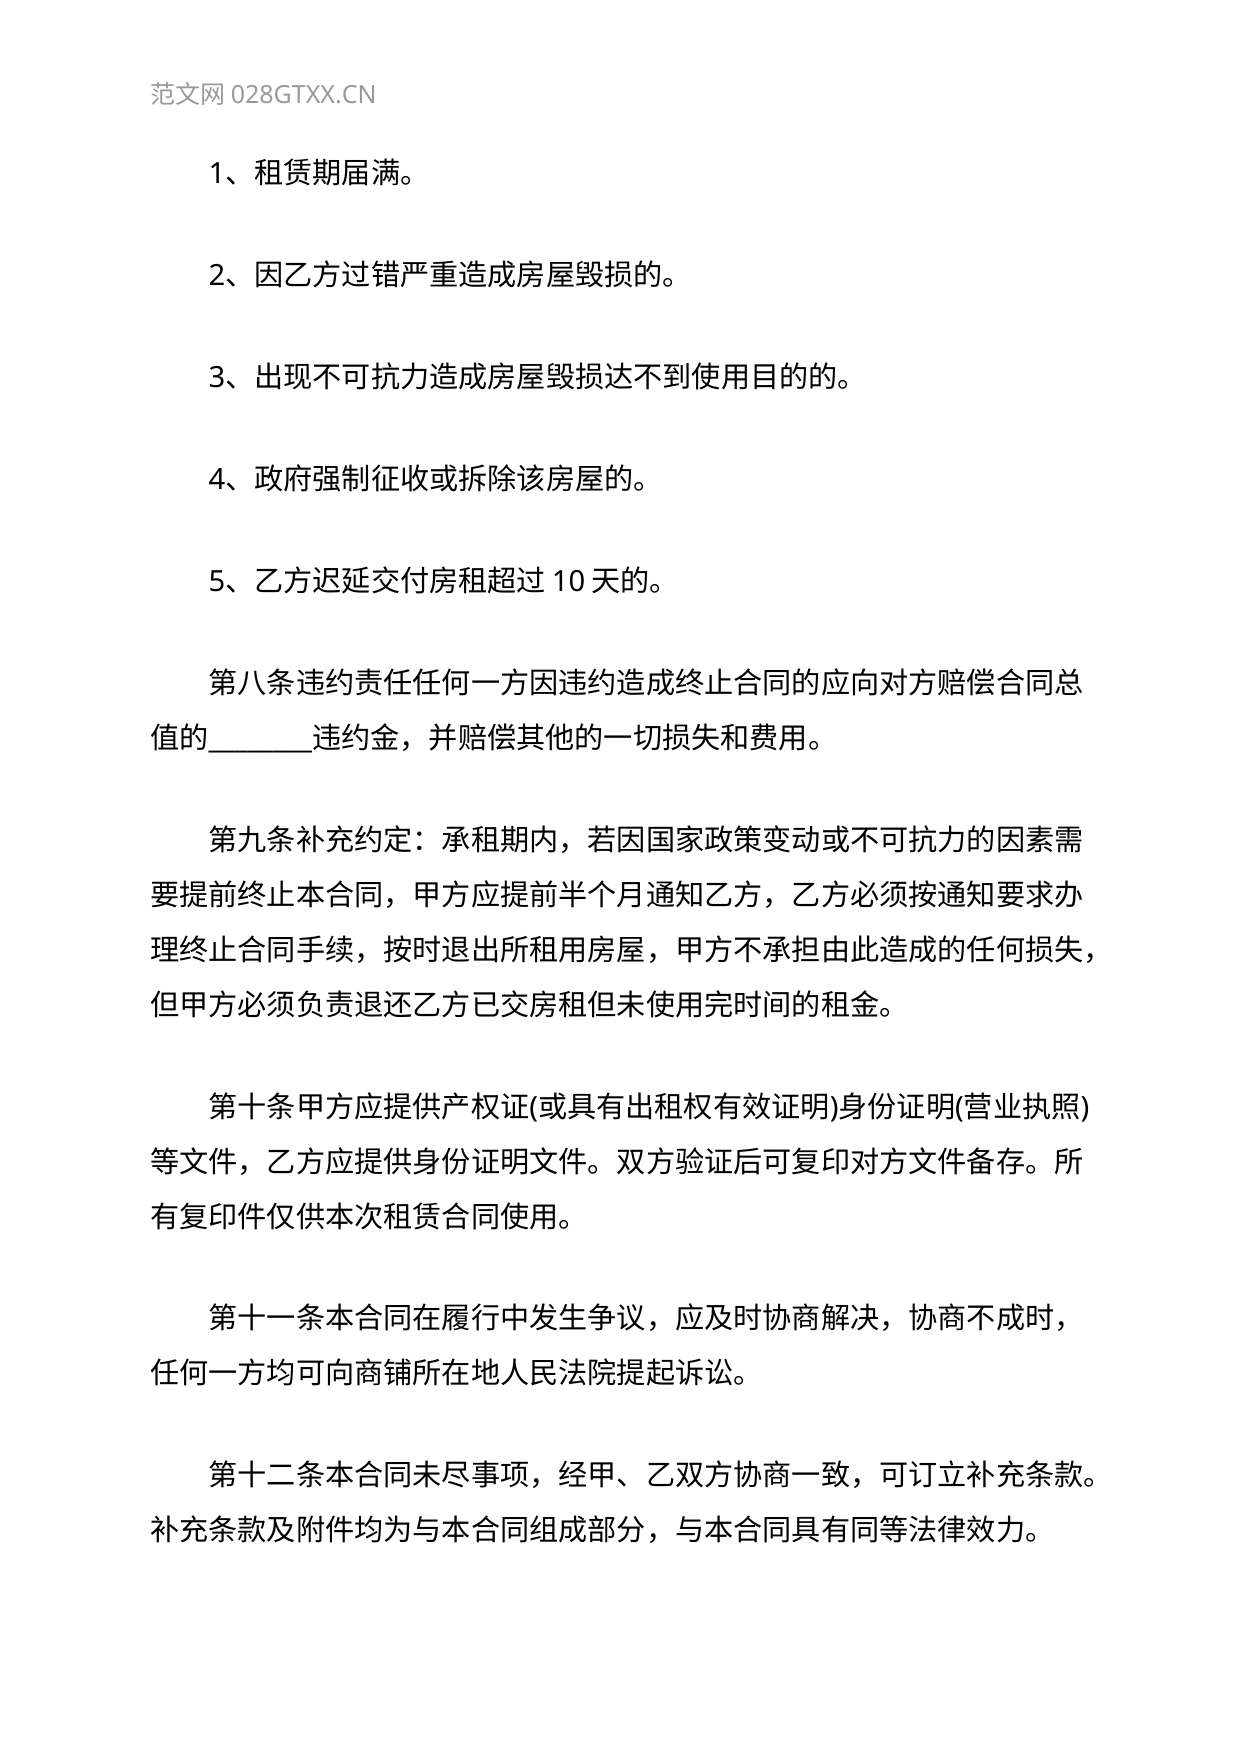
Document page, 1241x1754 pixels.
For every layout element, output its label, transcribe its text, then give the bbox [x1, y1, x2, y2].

text 第九条补充约定：承租期内，若因国家政策变动或不可抗力的因素需要提前终止本合同，甲方应提前半个月通知乙方，乙方必须按通知要求办理终止合同手续，按时退出所租用房屋，甲方不承担由此造成的任何损失，但甲方必须负责退还乙方已交房租但未使用完时间的租金。 [150, 817, 1090, 1024]
text 第十一条本合同在履行中发生争议，应及时协商解决，协商不成时，任何一方均可向商铺所在地人民法院提起诉讼。 [150, 1295, 1090, 1392]
text 3、出现不可抗力造成房屋毁损达不到使用目的的。 [150, 354, 1090, 396]
text 1、租赁期届满。 [150, 150, 1090, 192]
text 第八条违约责任任何一方因违约造成终止合同的应向对方赔偿合同总值的________违约金，并赔偿其他的一切损失和费用。 [150, 660, 1090, 757]
text 4、政府强制征收或拆除该房屋的。 [150, 456, 1090, 498]
text 第十条甲方应提供产权证(或具有出租权有效证明)身份证明(营业执照)等文件，乙方应提供身份证明文件。双方验证后可复印对方文件备存。所有复印件仅供本次租赁合同使用。 [150, 1083, 1090, 1235]
text 5、乙方迟延交付房租超过10天的。 [150, 558, 1090, 600]
text 第十二条本合同未尽事项，经甲、乙双方协商一致，可订立补充条款。补充条款及附件均为与本合同组成部分，与本合同具有同等法律效力。 [150, 1452, 1090, 1549]
text 2、因乙方过错严重造成房屋毁损的。 [150, 252, 1090, 294]
